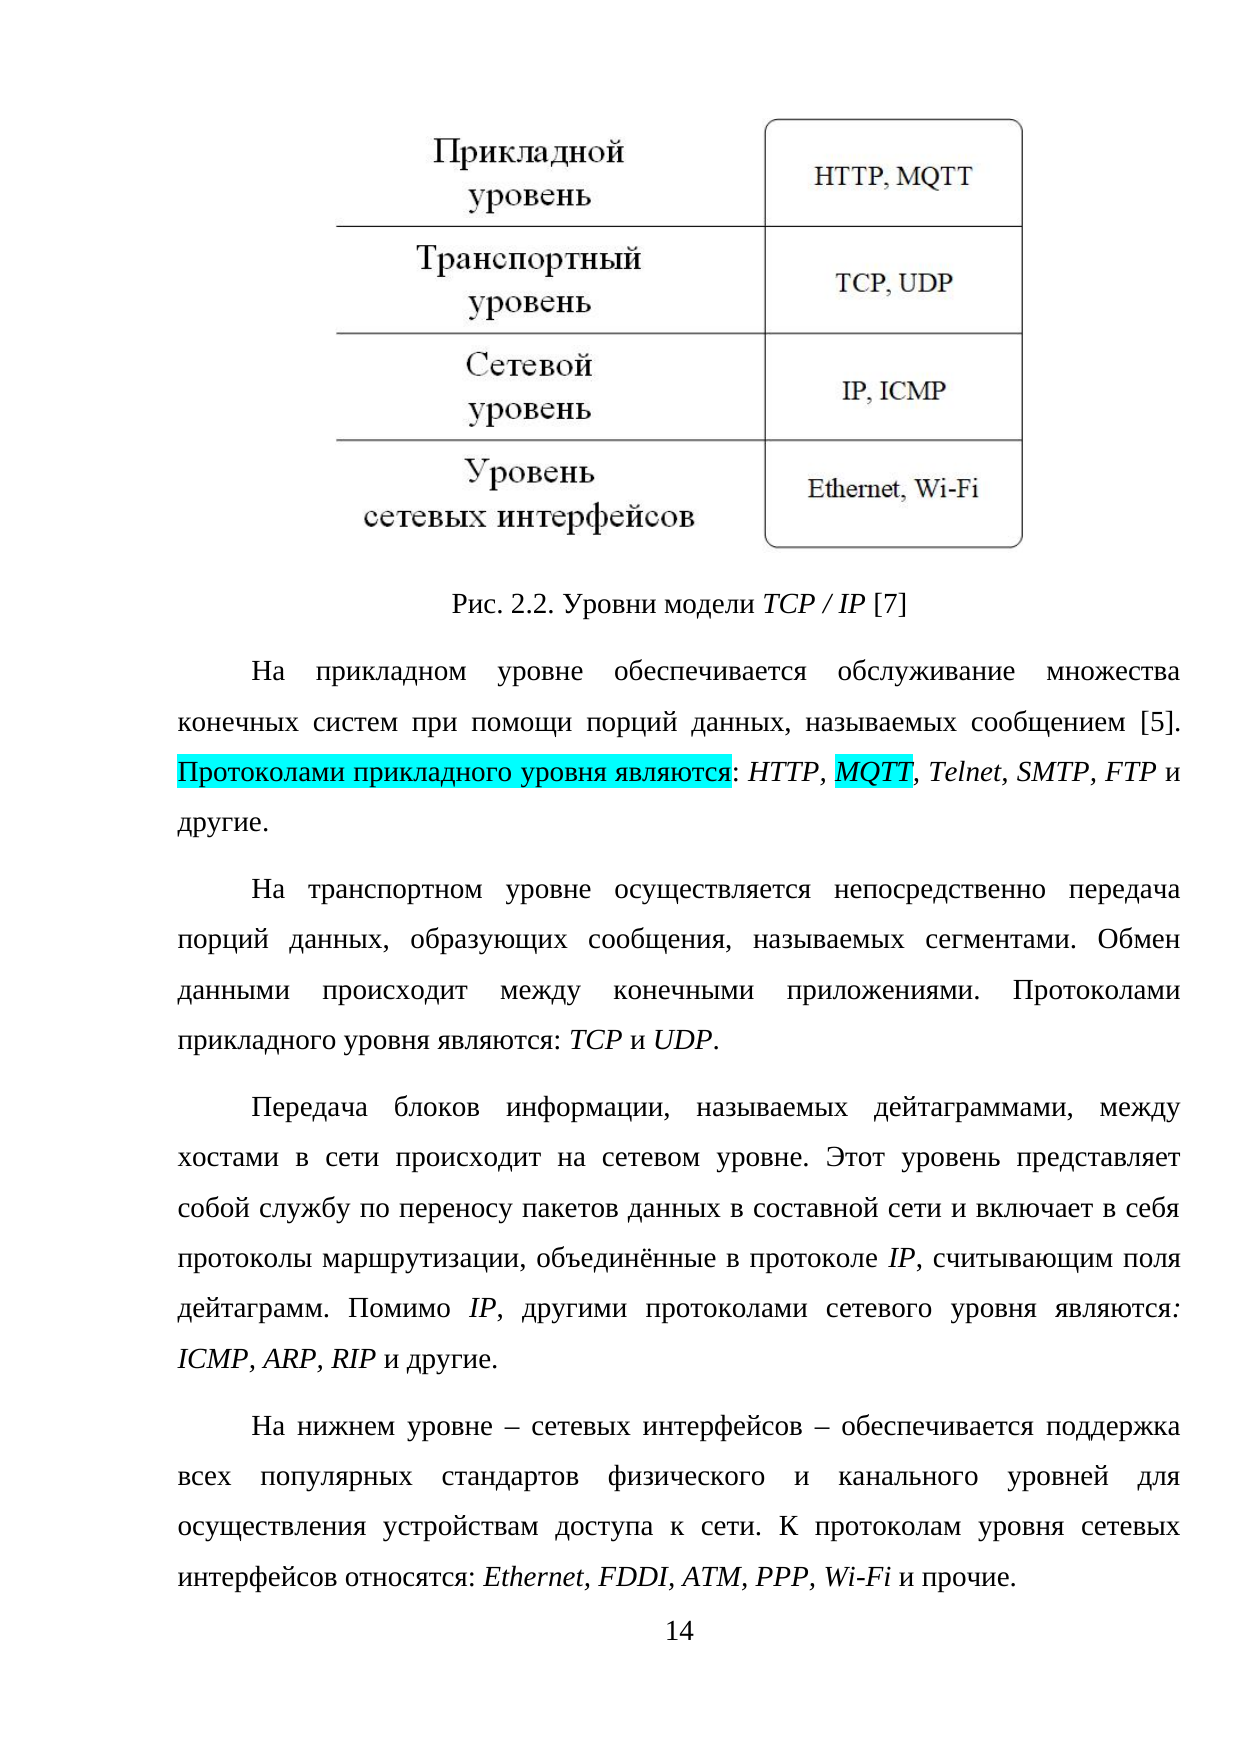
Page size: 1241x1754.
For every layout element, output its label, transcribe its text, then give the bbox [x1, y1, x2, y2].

text На нижнем уровне – сетевых интерфейсов – обеспечивается поддержка всех популярных стандартов физического и канального уровней для осуществления устройствам доступа к сети. К протоколам уровня сетевых интерфейсов относятся: Ethernet, FDDI, ATM, PPP, Wi-Fi и прочие. [177, 1408, 1181, 1592]
text На транспортном уровне осуществляется непосредственно передача порций данных, образующих сообщения, называемых сегментами. Обмен данными происходит между конечными приложениями. Протоколами прикладного уровня являются: TCP и UDP. [177, 871, 1181, 1056]
text Рис. 2.2. Уровни модели TCP / IP [7] [177, 586, 1181, 620]
text Передача блоков информации, называемых дейтаграммами, между хостами в сети происходит на сетевом уровне. Этот уровень представляет собой службу по переносу пакетов данных в составной сети и включает в себя протоколы маршрутизации, объединённые в протоколе IP, считывающим поля дейтаграмм. Помимо IP, другими протоколами сетевого уровня являются: ICMP, ARP, RIP и другие. [177, 1089, 1181, 1374]
picture [335, 118, 1024, 553]
text На прикладном уровне обеспечивается обслуживание множества конечных систем при помощи порций данных, называемых сообщением [5]. Протоколами прикладного уровня являются: HTTP, MQTT, Telnet, SMTP, FTP и другие. [177, 653, 1181, 838]
